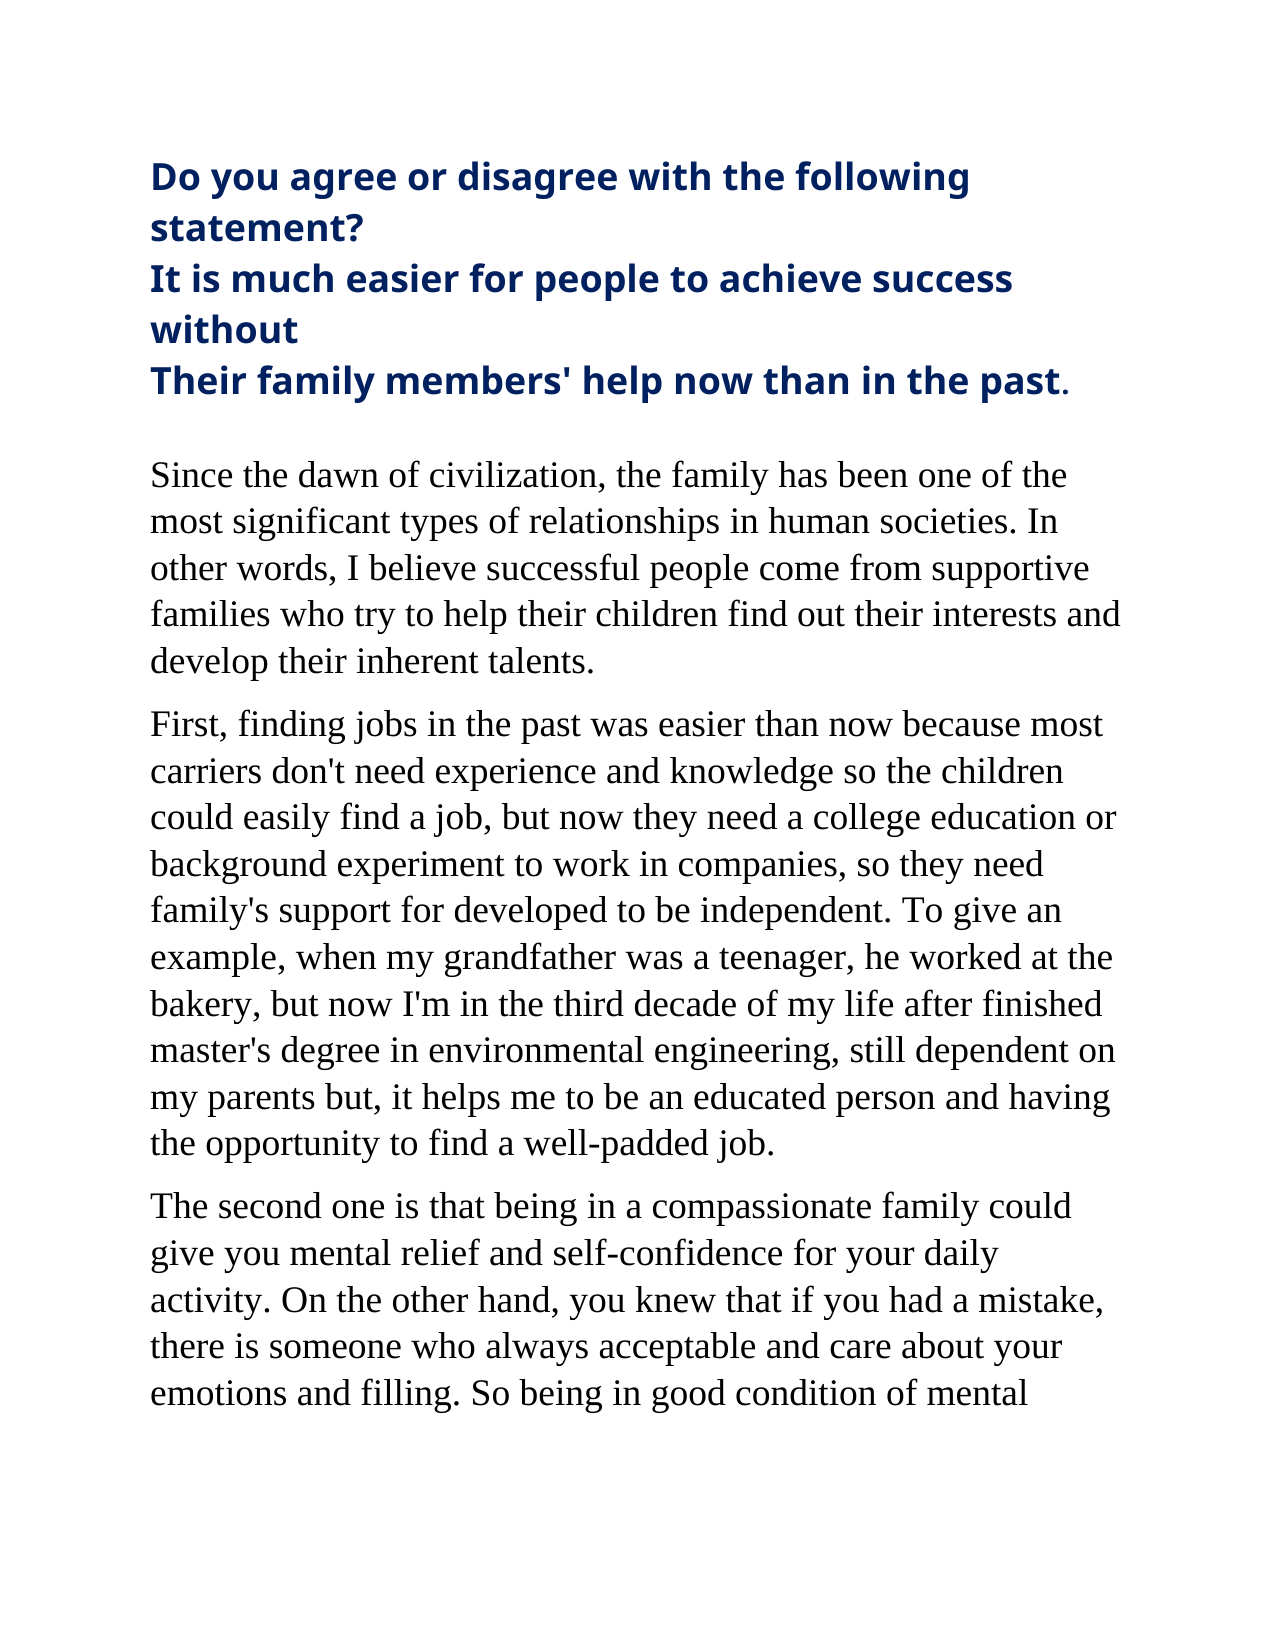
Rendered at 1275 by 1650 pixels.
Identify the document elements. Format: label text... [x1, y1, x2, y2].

text First, finding jobs in the past was easier than now because most carriers don't need experience and knowledge so the children could easily find a job, but now they need a college education or background experiment to work in companies, so they need family's support for developed to be independent. To give an example, when my grandfather was a teenager, he worked at the bakery, but now I'm in the third decade of my life after finished master's degree in environmental engineering, still dependent on my parents but, it helps me to be an educated person and having the opportunity to find a well-padded job. [150, 702, 1125, 1164]
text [150, 1184, 1125, 1413]
text Do you agree or disagree with the following statement? It is much easier for people to achieve success without Their family members' help now than in the past. [150, 150, 1125, 405]
text Since the dawn of civilization, the family has been one of the most significant types of relationships in human societies. In other words, I believe successful people come from supportive families who try to help their children find out their interests and develop their inherent talents. [150, 452, 1125, 681]
